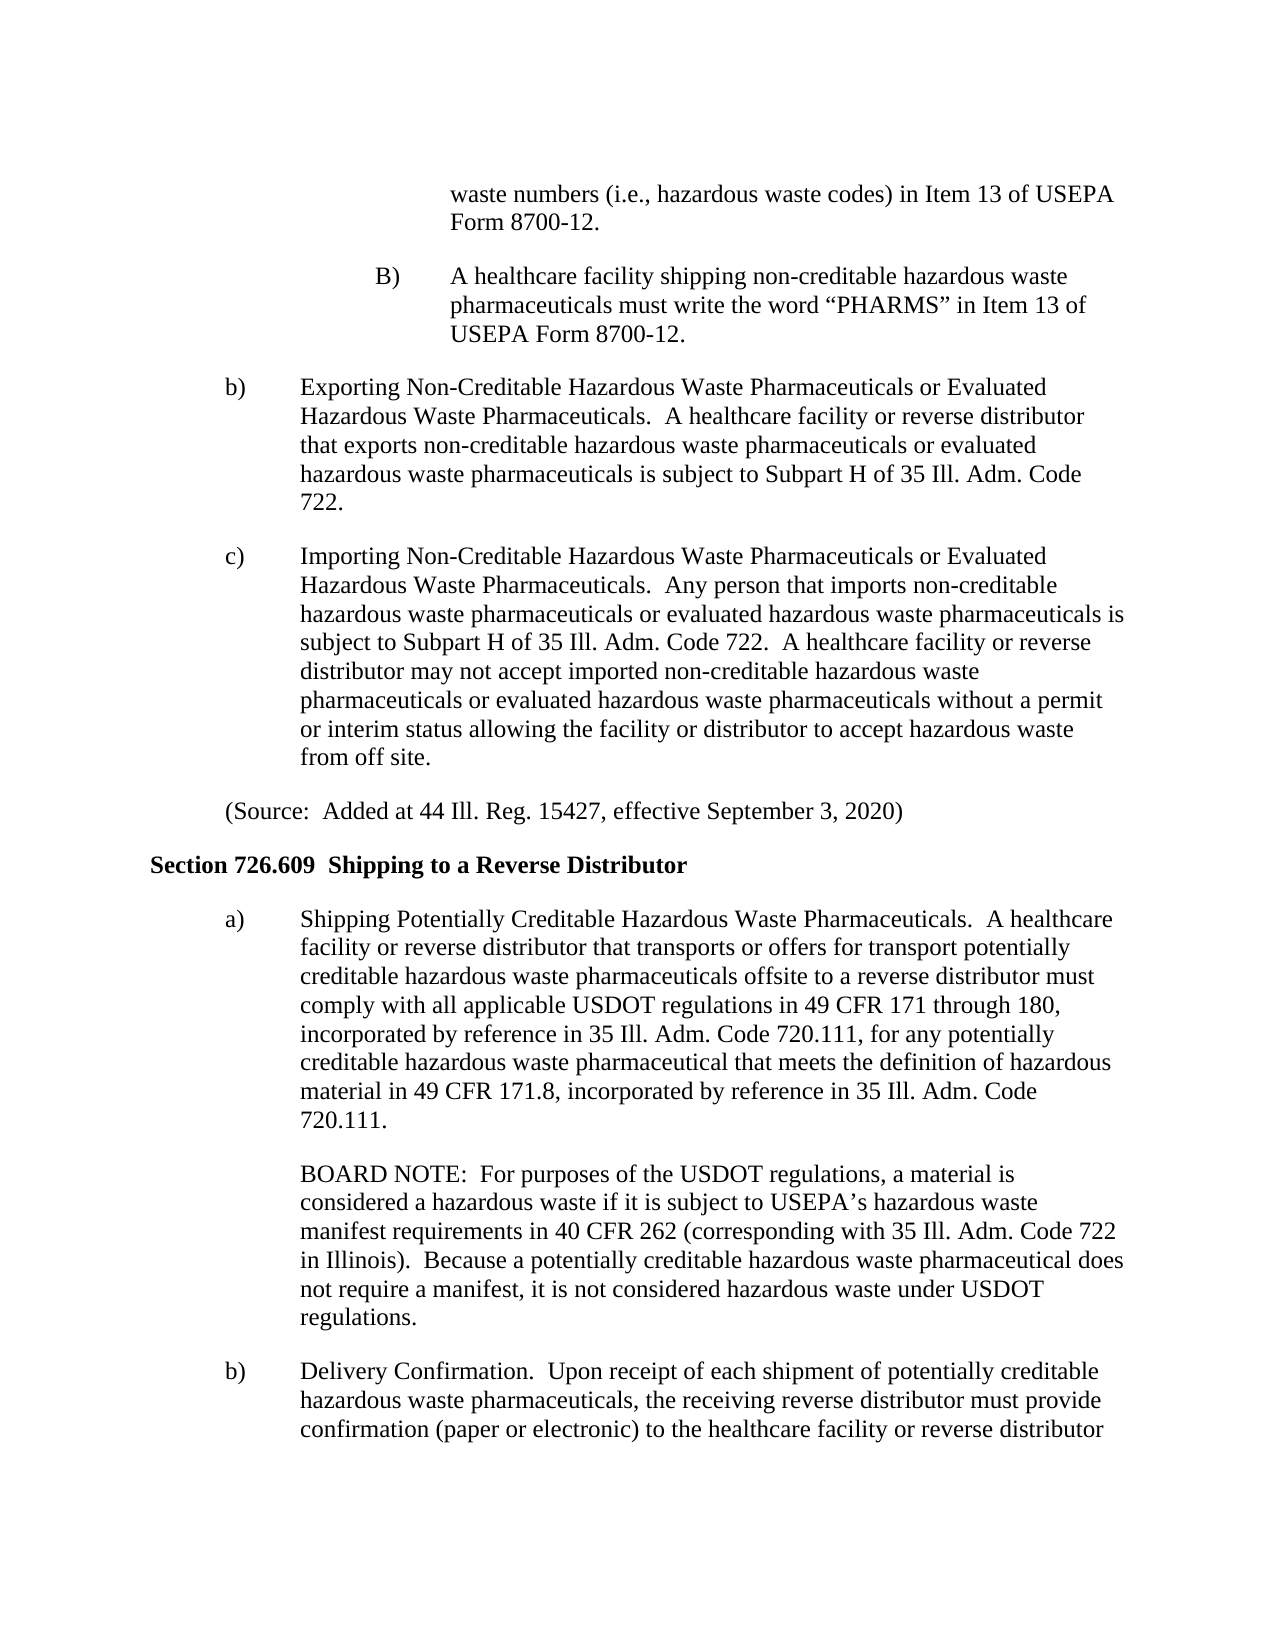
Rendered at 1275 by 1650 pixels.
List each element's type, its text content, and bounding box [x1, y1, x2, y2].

text (Source: Added at 44 Ill. Reg. 15427, effective September 3, 2020) [225, 796, 1125, 825]
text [375, 179, 1125, 236]
text Section 726.609 Shipping to a Reverse Distributor [150, 850, 1125, 879]
text a) Shipping Potentially Creditable Hazardous Waste Pharmaceuticals. A healthcare facility or reverse distributor that transports or offers for transport potentially creditable hazardous waste pharmaceuticals offsite to a reverse distributor must comply with all applicable USDOT regulations in 49 CFR 171 through 180, incorporated by reference in 35 Ill. Adm. Code 720.111, for any potentially creditable hazardous waste pharmaceutical that meets the definition of hazardous material in 49 CFR 171.8, incorporated by reference in 35 Ill. Adm. Code 720.111. [225, 904, 1125, 1134]
text B) A healthcare facility shipping non-creditable hazardous waste pharmaceuticals must write the word “PHARMS” in Item 13 of USEPA Form 8700-12. [375, 261, 1125, 347]
text b) Exporting Non-Creditable Hazardous Waste Pharmaceuticals or Evaluated Hazardous Waste Pharmaceuticals. A healthcare facility or reverse distributor that exports non-creditable hazardous waste pharmaceuticals or evaluated hazardous waste pharmaceuticals is subject to Subpart H of 35 Ill. Adm. Code 722. [225, 372, 1125, 516]
text BOARD NOTE: For purposes of the USDOT regulations, a material is considered a hazardous waste if it is subject to USEPA’s hazardous waste manifest requirements in 40 CFR 262 (corresponding with 35 Ill. Adm. Code 722 in Illinois). Because a potentially creditable hazardous waste pharmaceutical does not require a manifest, it is not considered hazardous waste under USDOT regulations. [300, 1159, 1125, 1331]
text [225, 1356, 1125, 1442]
text c) Importing Non-Creditable Hazardous Waste Pharmaceuticals or Evaluated Hazardous Waste Pharmaceuticals. Any person that imports non-creditable hazardous waste pharmaceuticals or evaluated hazardous waste pharmaceuticals is subject to Subpart H of 35 Ill. Adm. Code 722. A healthcare facility or reverse distributor may not accept imported non-creditable hazardous waste pharmaceuticals or evaluated hazardous waste pharmaceuticals without a permit or interim status allowing the facility or distributor to accept hazardous waste from off site. [225, 541, 1125, 771]
